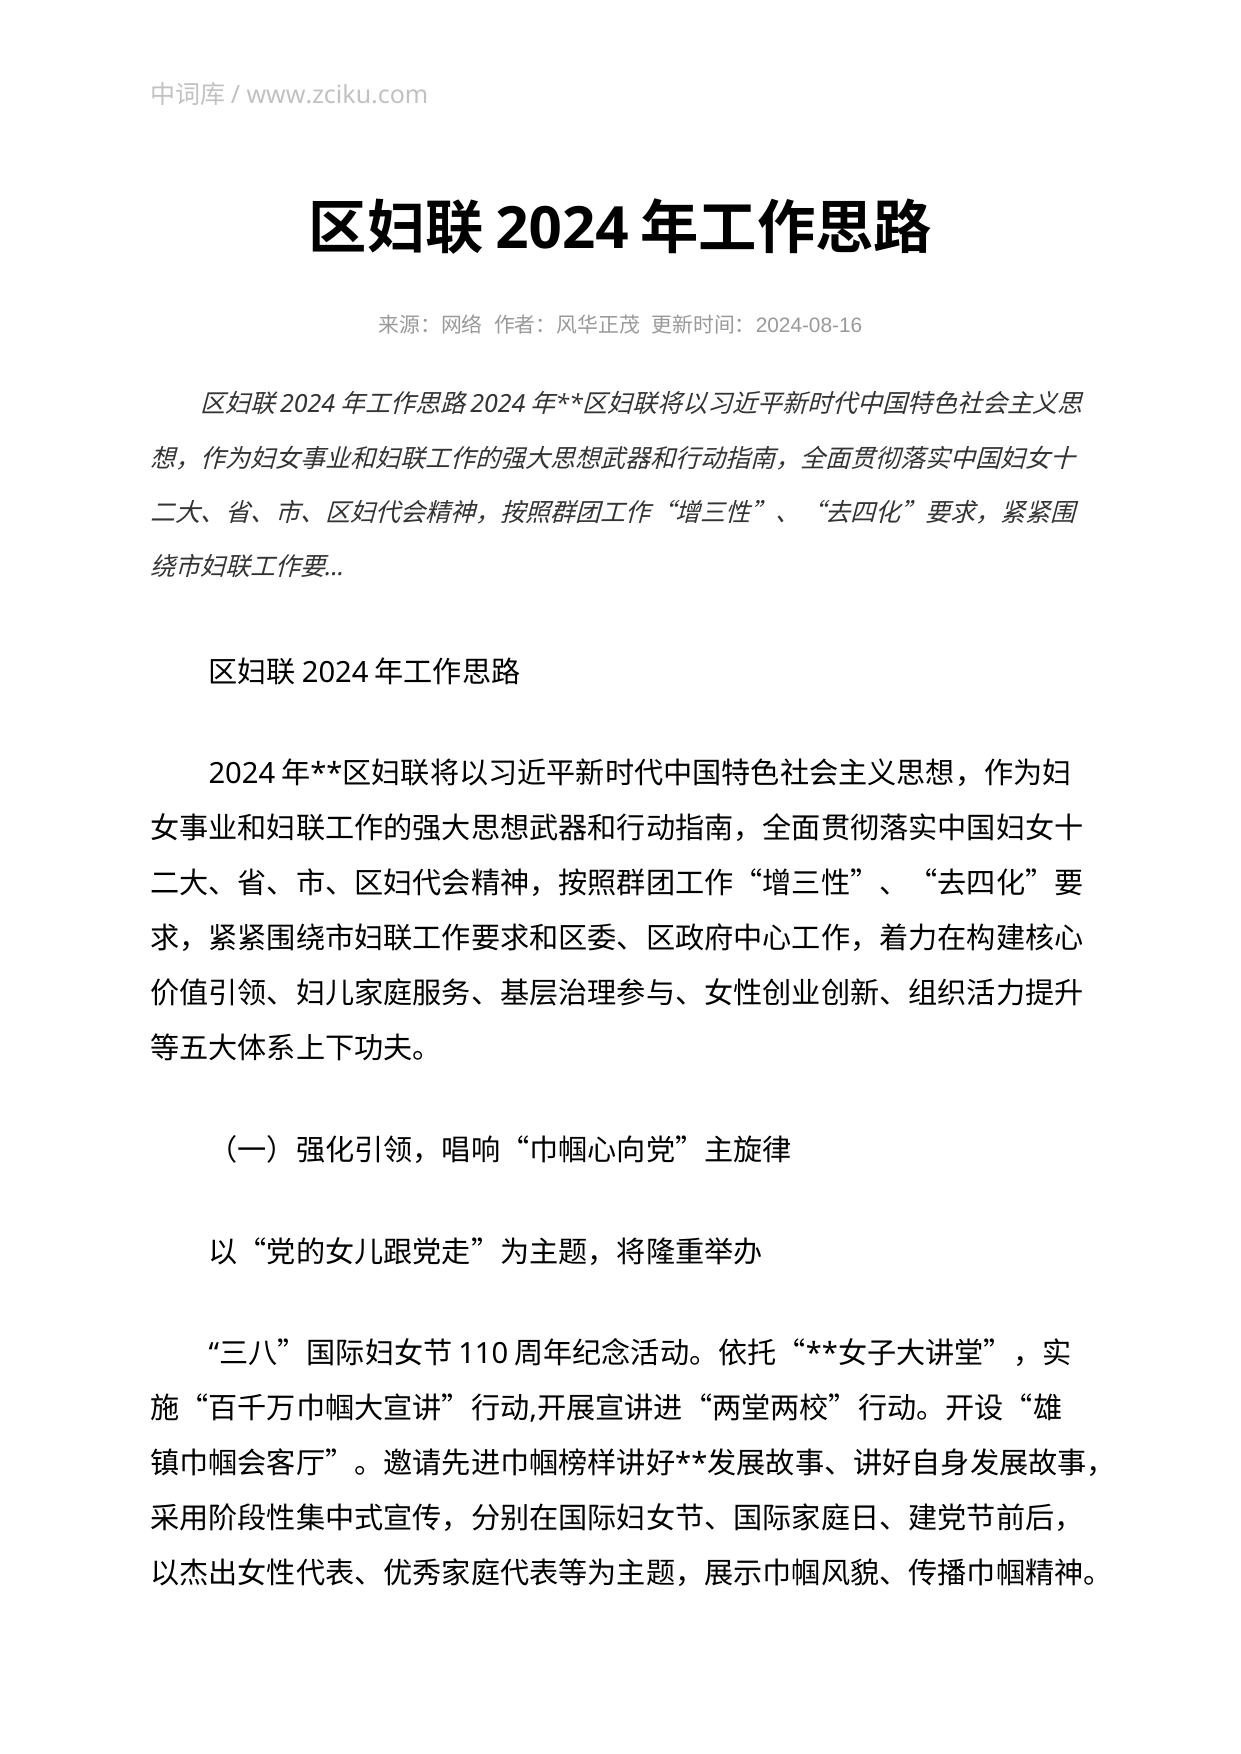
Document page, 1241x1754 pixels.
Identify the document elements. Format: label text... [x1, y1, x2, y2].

subtitle 区妇联2024年工作思路 [150, 181, 1090, 266]
text 来源：网络 作者：风华正茂 更新时间：2024-08-16 [150, 313, 1090, 337]
text 区妇联2024年工作思路 [150, 648, 1090, 691]
text 区妇联2024年工作思路2024年**区妇联将以习近平新时代中国特色社会主义思想，作为妇女事业和妇联工作的强大思想武器和行动指南，全面贯彻落实中国妇女十二大、省、市、区妇代会精神，按照群团工作“增三性”、“去四化”要求，紧紧围绕市妇联工作要... [150, 384, 1090, 583]
text （一）强化引领，唱响“巾帼心向党”主旋律 [150, 1126, 1090, 1169]
text 以“党的女儿跟党走”为主题，将隆重举办 [150, 1228, 1090, 1271]
text “三八”国际妇女节110周年纪念活动。依托“**女子大讲堂”，实施“百千万巾帼大宣讲”行动,开展宣讲进“两堂两校”行动。开设“雄镇巾帼会客厅”。邀请先进巾帼榜样讲好**发展故事、讲好自身发展故事，采用阶段性集中式宣传，分别在国际妇女节、国际家庭日、建党节前后，以杰出女性代表、优秀家庭代表等为主题，展示巾帼风貌、传播巾帼精神。 [150, 1330, 1090, 1592]
text 2024年**区妇联将以习近平新时代中国特色社会主义思想，作为妇女事业和妇联工作的强大思想武器和行动指南，全面贯彻落实中国妇女十二大、省、市、区妇代会精神，按照群团工作“增三性”、“去四化”要求，紧紧围绕市妇联工作要求和区委、区政府中心工作，着力在构建核心价值引领、妇儿家庭服务、基层治理参与、女性创业创新、组织活力提升等五大体系上下功夫。 [150, 750, 1090, 1067]
